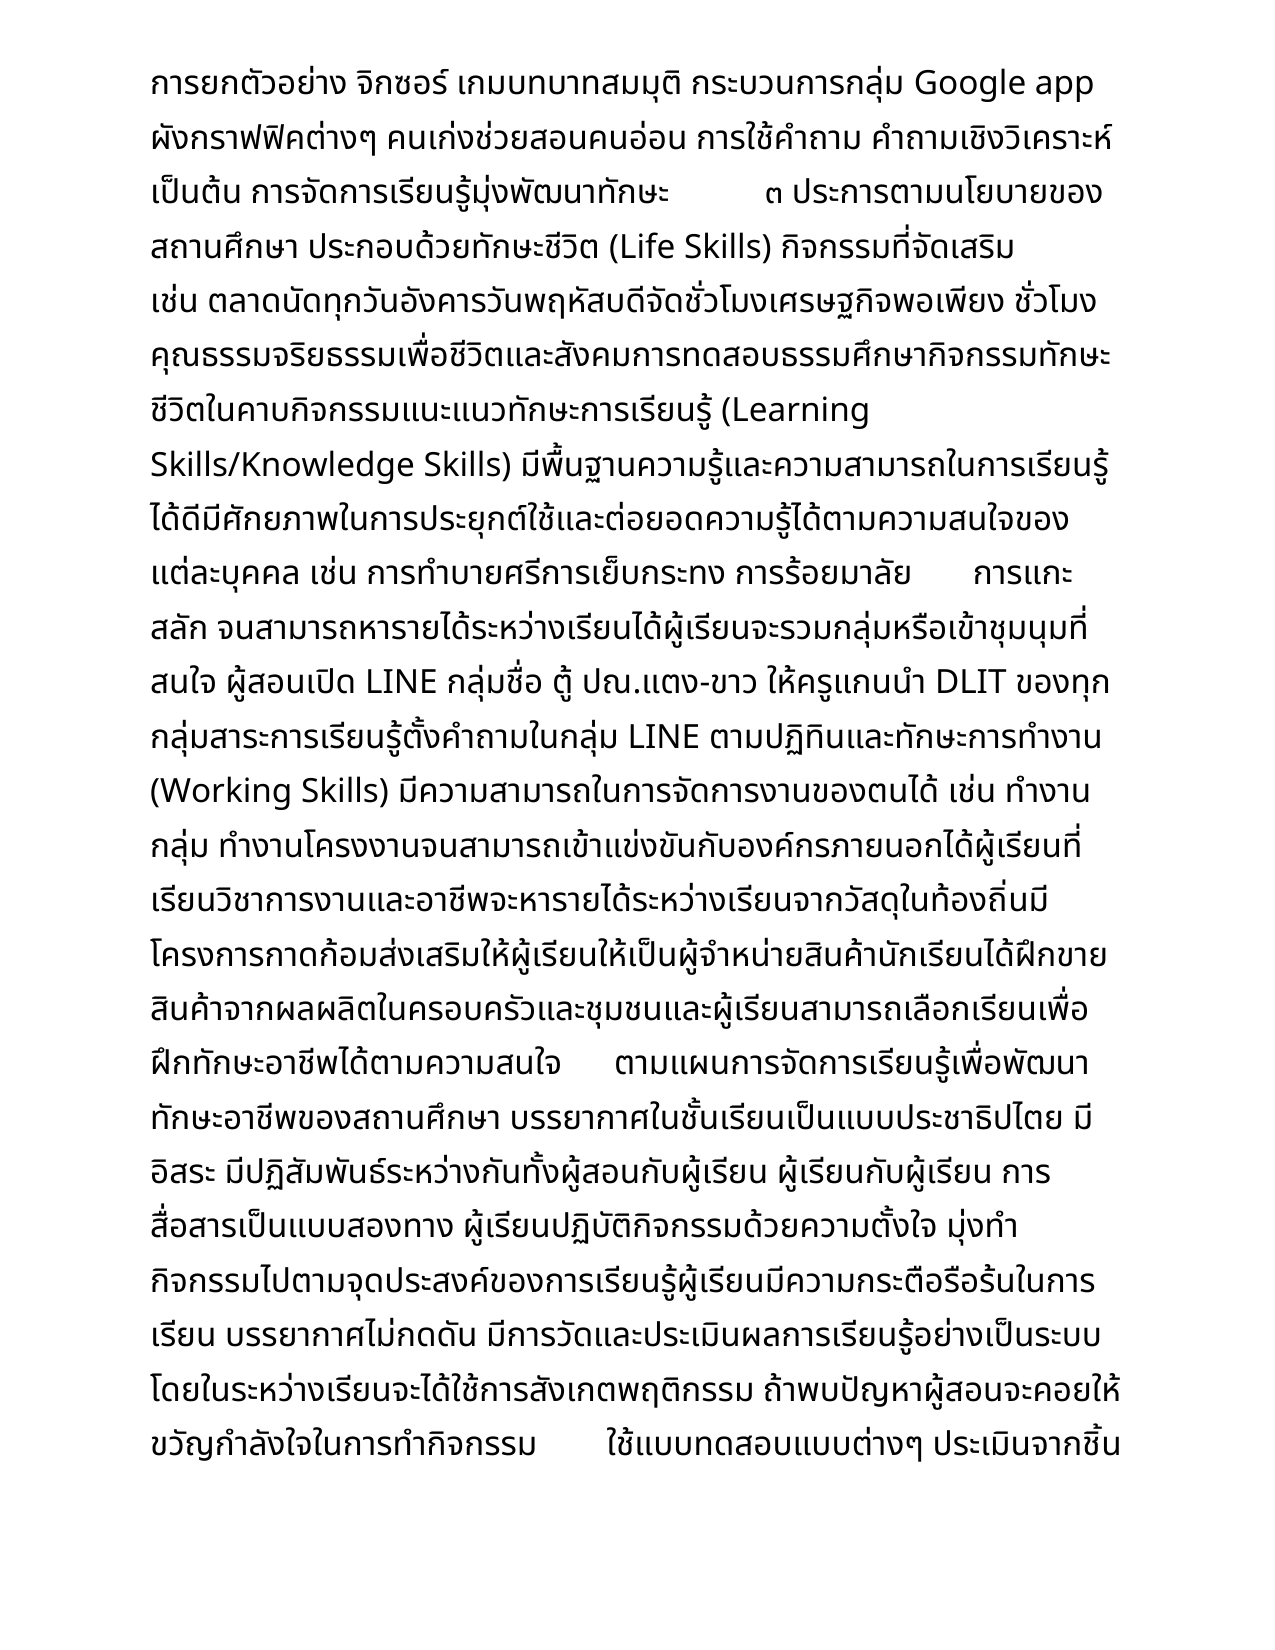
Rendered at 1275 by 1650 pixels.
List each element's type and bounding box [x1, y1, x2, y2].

text [150, 59, 1125, 1470]
